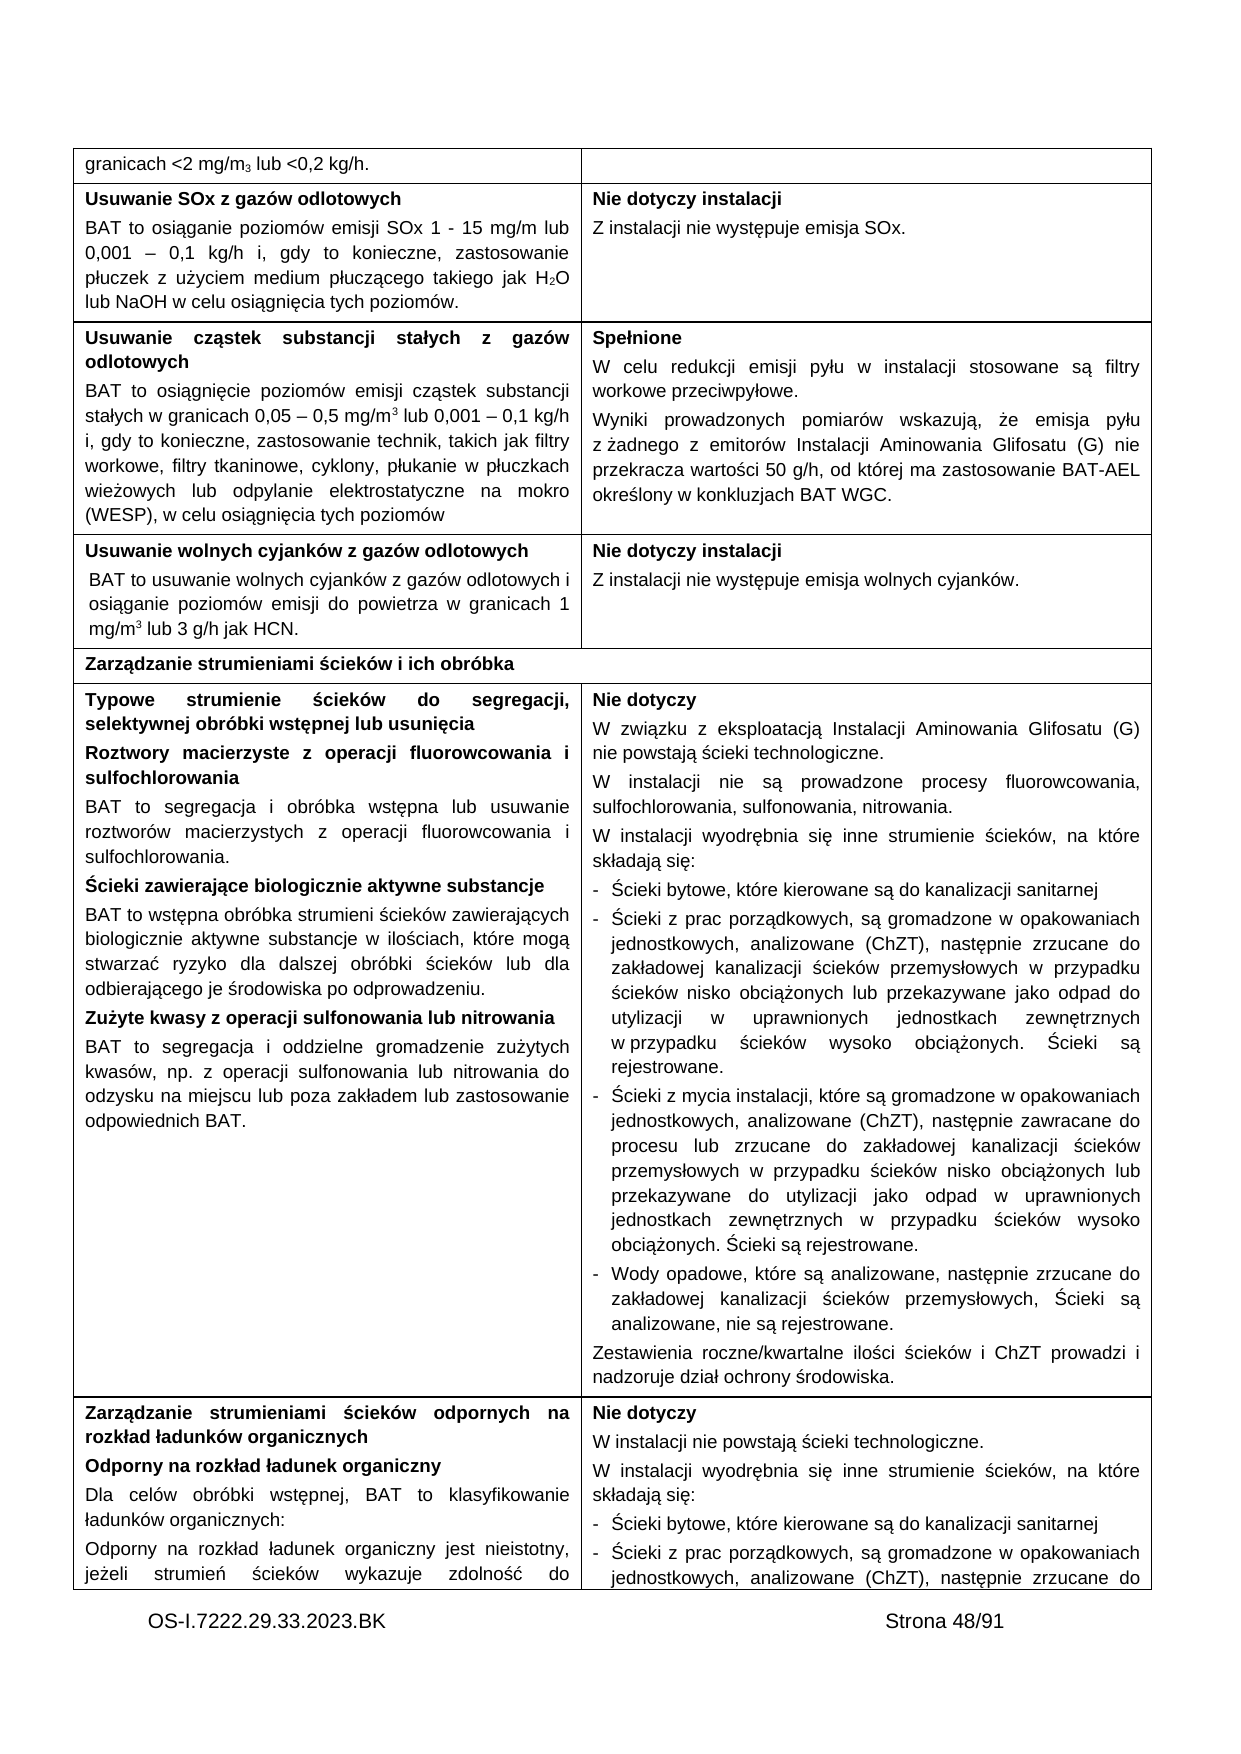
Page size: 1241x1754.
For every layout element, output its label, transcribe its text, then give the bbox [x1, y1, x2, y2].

table_cell Spełnione W celu redukcji emisji pyłu w instalacji stosowane są filtry workowe przeciwpyłowe. Wyniki prowadzonych pomiarów wskazują, że emisja pyłu z żadnego z emitorów Instalacji Aminowania Glifosatu (G) nie przekracza wartości 50 g/h, od której ma zastosowanie BAT-AEL określony w konkluzjach BAT WGC. [582, 323, 1151, 534]
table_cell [582, 149, 1151, 183]
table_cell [74, 1398, 581, 1588]
table_cell Nie dotyczy instalacji Z instalacji nie występuje emisja SOx. [582, 184, 1151, 321]
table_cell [582, 1398, 1151, 1588]
table_cell Nie dotyczy instalacji Z instalacji nie występuje emisja wolnych cyjanków. [582, 535, 1151, 648]
table_cell Usuwanie cząstek substancji stałych z gazów odlotowych BAT to osiągnięcie poziomów emisji cząstek substancji stałych w granicach 0,05 – 0,5 mg/m3 lub 0,001 – 0,1 kg/h i, gdy to konieczne, zastosowanie technik, takich jak filtry workowe, filtry tkaninowe, cyklony, płukanie w płuczkach wieżowych lub odpylanie elektrostatyczne na mokro (WESP), w celu osiągnięcia tych poziomów [74, 323, 581, 534]
table_cell Nie dotyczy W związku z eksploatacją Instalacji Aminowania Glifosatu (G) nie powstają ścieki technologiczne. W instalacji nie są prowadzone procesy fluorowcowania, sulfochlorowania, sulfonowania, nitrowania. W instalacji wyodrębnia się inne strumienie ścieków, na które składają się: - Ścieki bytowe, które kierowane są do kanalizacji sanitarnej - Ścieki z prac porządkowych, są gromadzone w opakowaniach jednostkowych, analizowane (ChZT), następnie zrzucane do zakładowej kanalizacji ścieków przemysłowych w przypadku ścieków nisko obciążonych lub przekazywane jako odpad do utylizacji w uprawnionych jednostkach zewnętrznych w przypadku ścieków wysoko obciążonych. Ścieki są rejestrowane. - Ścieki z mycia instalacji, które są gromadzone w opakowaniach jednostkowych, analizowane (ChZT), następnie zawracane do procesu lub zrzucane do zakładowej kanalizacji ścieków przemysłowych w przypadku ścieków nisko obciążonych lub przekazywane do utylizacji jako odpad w uprawnionych jednostkach zewnętrznych w przypadku ścieków wysoko obciążonych. Ścieki są rejestrowane. - Wody opadowe, które są analizowane, następnie zrzucane do zakładowej kanalizacji ścieków przemysłowych, Ścieki są analizowane, nie są rejestrowane. Zestawienia roczne/kwartalne ilości ścieków i ChZT prowadzi i nadzoruje dział ochrony środowiska. [582, 684, 1151, 1396]
table_cell [581, 649, 1151, 683]
table_cell Zarządzanie strumieniami ścieków i ich obróbka [74, 649, 581, 683]
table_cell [74, 149, 581, 183]
table_cell Typowe strumienie ścieków do segregacji, selektywnej obróbki wstępnej lub usunięcia Roztwory macierzyste z operacji fluorowcowania i sulfochlorowania BAT to segregacja i obróbka wstępna lub usuwanie roztworów macierzystych z operacji fluorowcowania i sulfochlorowania. Ścieki zawierające biologicznie aktywne substancje BAT to wstępna obróbka strumieni ścieków zawierających biologicznie aktywne substancje w ilościach, które mogą stwarzać ryzyko dla dalszej obróbki ścieków lub dla odbierającego je środowiska po odprowadzeniu. Zużyte kwasy z operacji sulfonowania lub nitrowania BAT to segregacja i oddzielne gromadzenie zużytych kwasów, np. z operacji sulfonowania lub nitrowania do odzysku na miejscu lub poza zakładem lub zastosowanie odpowiednich BAT. [74, 684, 581, 1396]
table_cell Usuwanie wolnych cyjanków z gazów odlotowych BAT to usuwanie wolnych cyjanków z gazów odlotowych i osiąganie poziomów emisji do powietrza w granicach 1 mg/m3 lub 3 g/h jak HCN. [74, 535, 581, 648]
table_cell Usuwanie SOx z gazów odlotowych BAT to osiąganie poziomów emisji SOx 1 - 15 mg/m lub 0,001 – 0,1 kg/h i, gdy to konieczne, zastosowanie płuczek z użyciem medium płuczącego takiego jak H2O lub NaOH w celu osiągnięcia tych poziomów. [74, 184, 581, 321]
